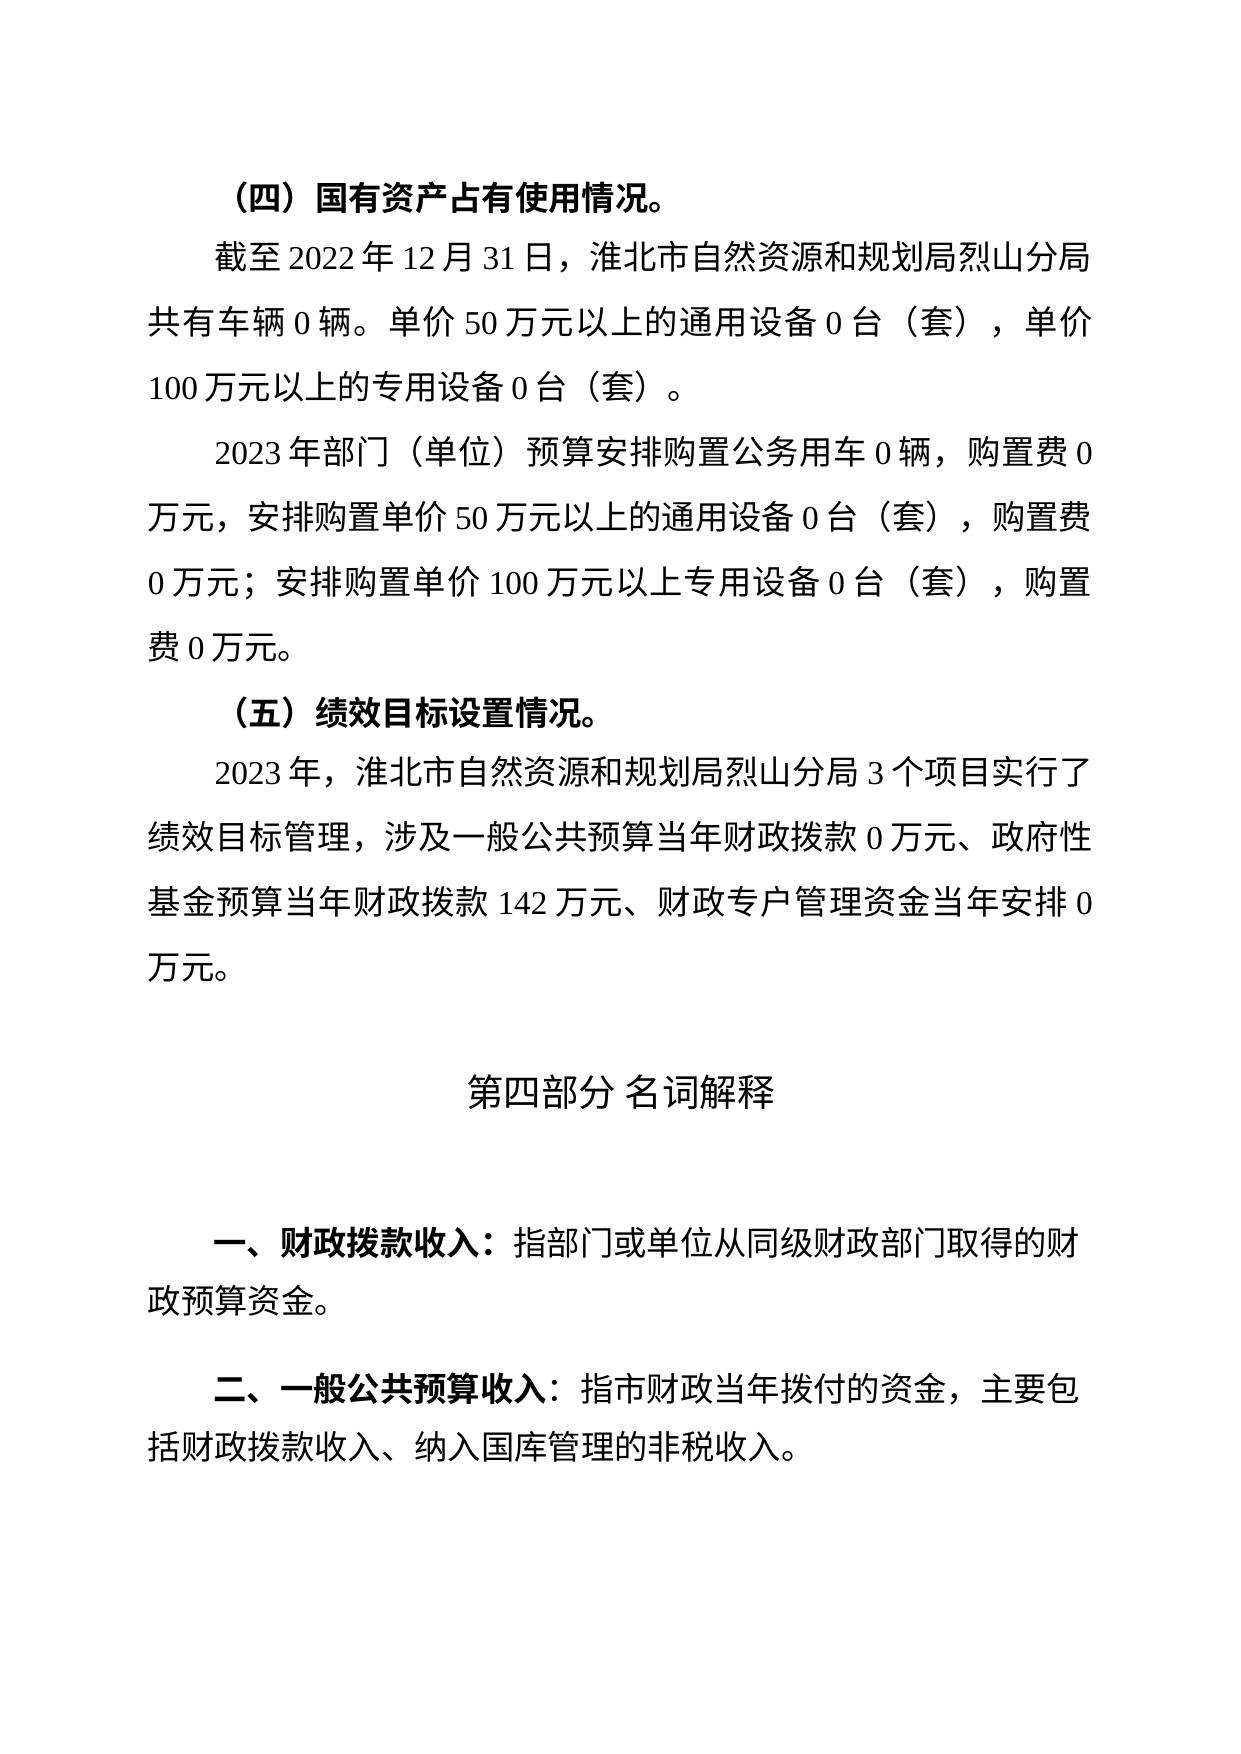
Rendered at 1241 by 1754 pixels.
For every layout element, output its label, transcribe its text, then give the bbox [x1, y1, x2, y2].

text 2023年部门（单位）预算安排购置公务用车0辆，购置费0万元，安排购置单价50万元以上的通用设备0台（套），购置费0万元；安排购置单价100万元以上专用设备0台（套），购置费0万元。 [148, 417, 1092, 677]
text （四）国有资产占有使用情况。 [148, 162, 1092, 222]
text 截至2022年12月31日，淮北市自然资源和规划局烈山分局共有车辆0辆。单价50万元以上的通用设备0台（套），单价100万元以上的专用设备0台（套）。 [148, 222, 1092, 417]
text 2023年，淮北市自然资源和规划局烈山分局3个项目实行了绩效目标管理，涉及一般公共预算当年财政拨款0万元、政府性基金预算当年财政拨款142万元、财政专户管理资金当年安排0万元。 [148, 738, 1092, 998]
text （五）绩效目标设置情况。 [148, 677, 1092, 738]
text 一、财政拨款收入：指部门或单位从同级财政部门取得的财政预算资金。 [148, 1209, 1092, 1325]
text 第四部分 名词解释 [148, 1059, 1092, 1118]
text 二、一般公共预算收入：指市财政当年拨付的资金，主要包括财政拨款收入、纳入国库管理的非税收入。 [148, 1354, 1092, 1471]
